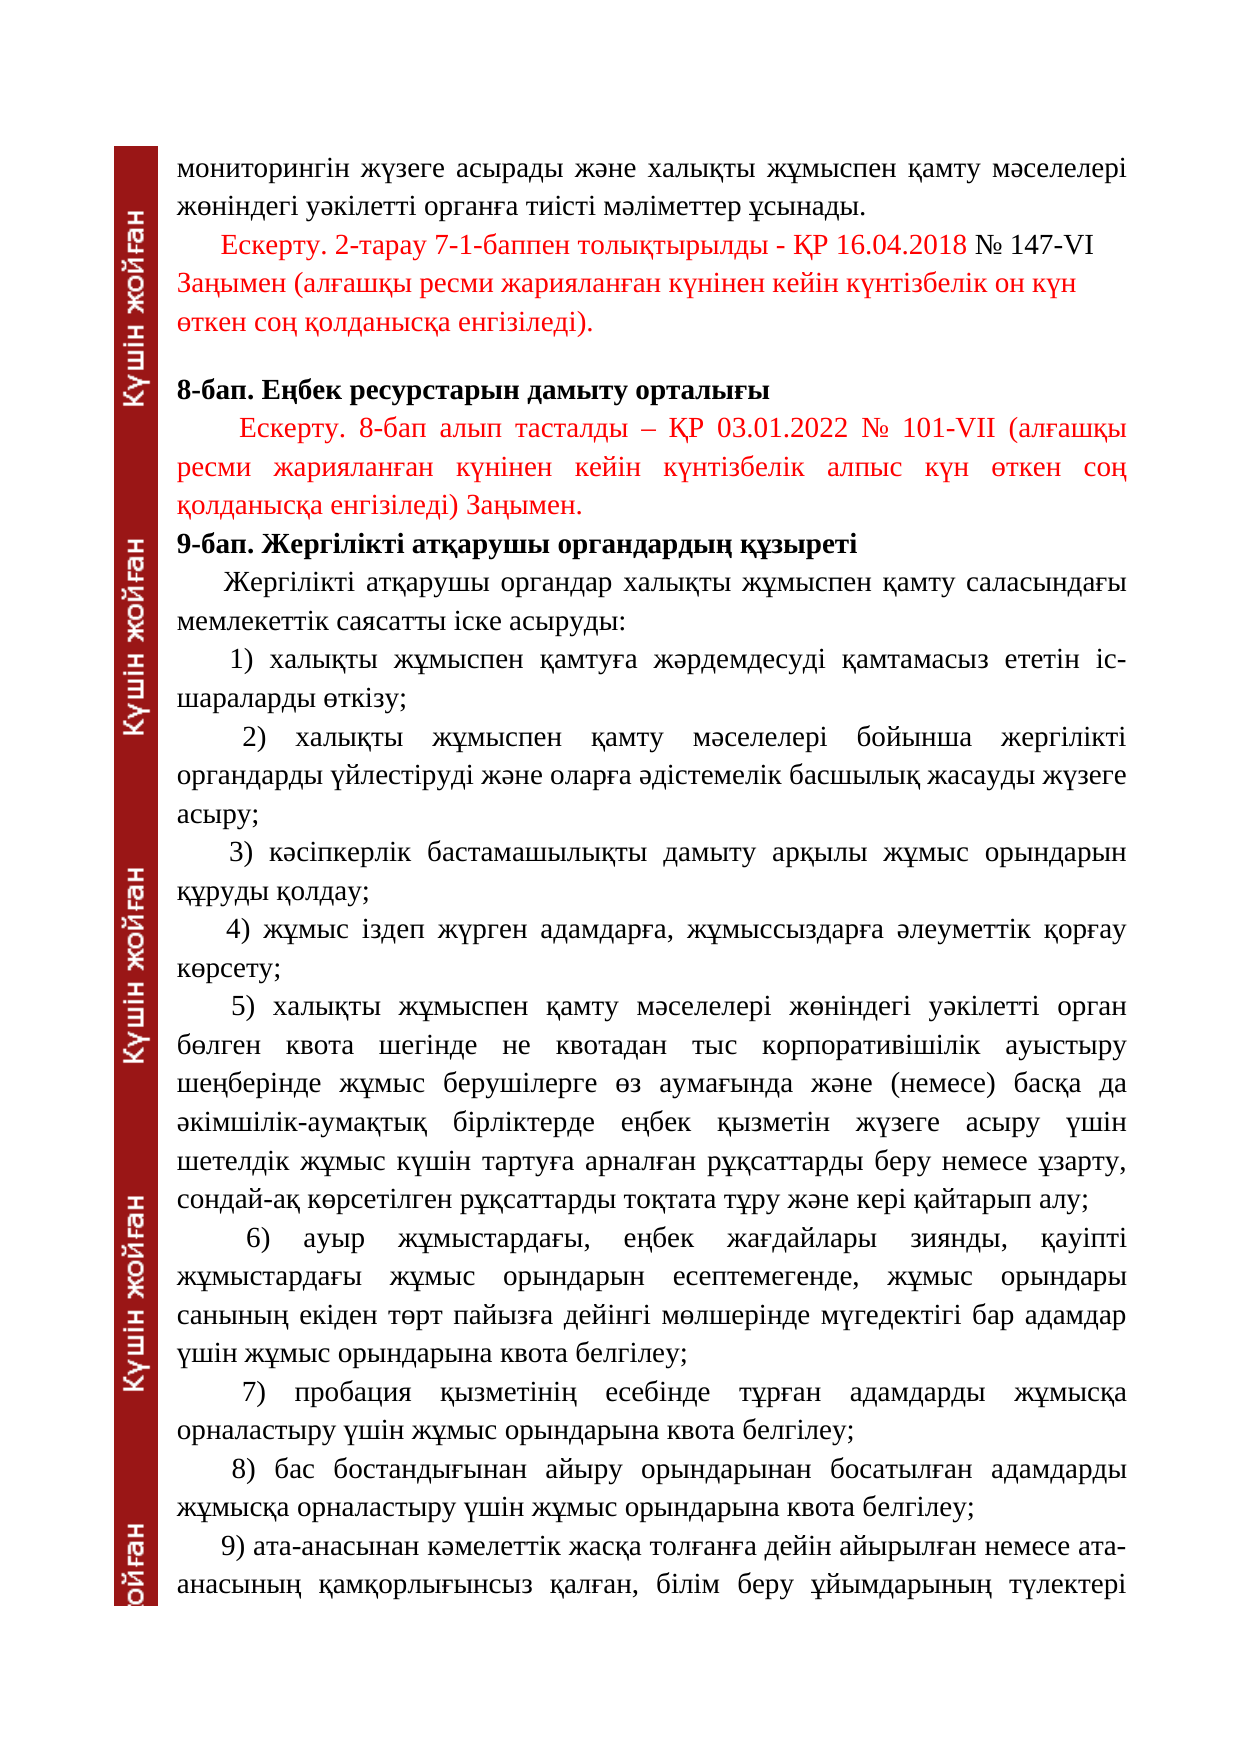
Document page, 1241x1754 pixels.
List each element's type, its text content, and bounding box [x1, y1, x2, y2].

text Ескерту. 8-бап алып тасталды – ҚР 03.01.2022 № 101-VII (алғашқы ресми жарияланған күнінен кейін күнтізбелік алпыс күн өткен соң қолданысқа енгізіледі) Заңымен. [112, 410, 1128, 521]
picture [114, 829, 158, 834]
text 7) пробация қызметінің есебінде тұрған адамдарды жұмысқа орналастыру үшін жұмыс орындарына квота белгілеу; [112, 1374, 1128, 1446]
picture [114, 983, 158, 988]
text 8) бас бостандығынан айыру орындарынан босатылған адамдарды жұмысқа орналастыру үшін жұмыс орындарына квота белгілеу; [112, 1451, 1128, 1523]
picture [114, 146, 158, 150]
text 1) халықты жұмыспен қамтуға жәрдемдесуді қамтамасыз ететін іс-шараларды өткізу; [112, 642, 1128, 714]
picture [114, 1446, 158, 1451]
picture [114, 559, 158, 564]
text 5) халықты жұмыспен қамту мәселелері жөніндегі уәкілетті орган бөлген квота шегінде не квотадан тыс корпоративішілік ауыстыру шеңберінде жұмыс берушілерге өз аумағында және (немесе) басқа да әкімшілік-аумақтық бірліктерде еңбек қызметін жүзеге асыру үшін шетелдік жұмыс күшін тартуға арналған рұқсаттарды беру немесе ұзарту, сондай-ақ көрсетілген рұқсаттарды тоқтата тұру және кері қайтарып алу; [112, 988, 1128, 1215]
text Ескерту. 2-тарау 7-1-баппен толықтырылды - ҚР 16.04.2018 № 147-VI Заңымен (алғашқы ресми жарияланған күнінен кейін күнтізбелік он күн өткен соң қолданысқа енгізіледі). [112, 227, 1128, 368]
text Жергілікті атқарушы органдар халықты жұмыспен қамту саласындағы мемлекеттік саясатты іске асыруды: [112, 564, 1128, 637]
picture [114, 1215, 158, 1220]
picture [114, 637, 158, 642]
text 4) жұмыс іздеп жүрген адамдарға, жұмыссыздарға әлеуметтік қорғау көрсету; [112, 911, 1128, 983]
text 9-бап. Жергілікті атқарушы органдардың құзыреті [112, 526, 1128, 559]
text 2) халықты жұмыспен қамту мәселелері бойынша жергілікті органдарды үйлестіруді және оларға әдістемелік басшылық жасауды жүзеге асыру; [112, 719, 1128, 829]
text 6) ауыр жұмыстардағы, еңбек жағдайлары зиянды, қауіпті жұмыстардағы жұмыс орындарын есептемегенде, жұмыс орындары санының екіден төрт пайызға дейінгі мөлшерінде мүгедектігі бар адамдар үшін жұмыс орындарына квота белгілеу; [112, 1220, 1128, 1369]
text 8-бап. Еңбек ресурстарын дамыту орталығы [112, 372, 1128, 405]
picture [114, 521, 158, 526]
picture [114, 1369, 158, 1374]
text 3) кәсіпкерлік бастамашылықты дамыту арқылы жұмыс орындарын құруды қолдау; [112, 834, 1128, 906]
picture [114, 714, 158, 719]
picture [114, 222, 158, 227]
picture [114, 1600, 158, 1606]
picture [114, 1523, 158, 1528]
picture [114, 368, 158, 372]
picture [114, 906, 158, 911]
picture [114, 405, 158, 410]
